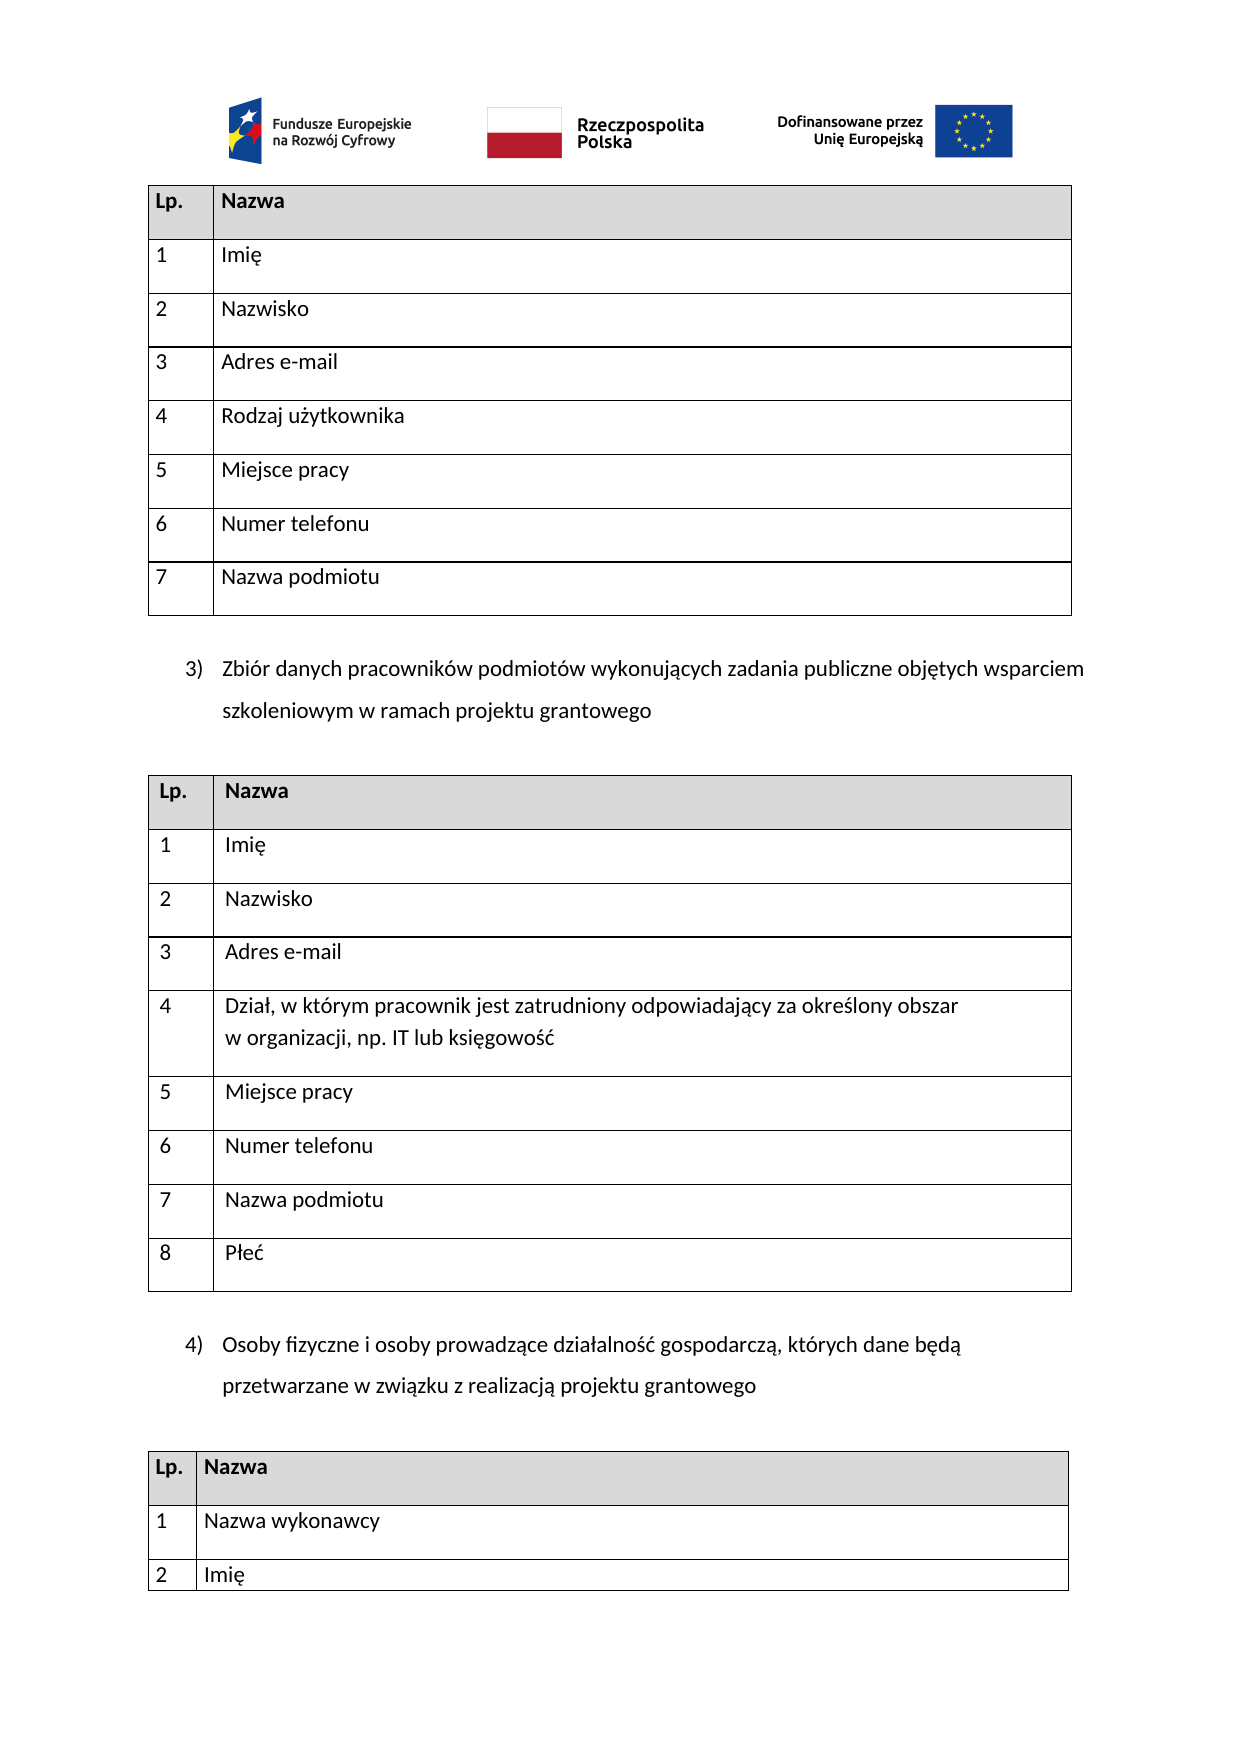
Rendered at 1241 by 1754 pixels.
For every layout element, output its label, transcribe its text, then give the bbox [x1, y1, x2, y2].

table_cell 2 [149, 1560, 196, 1590]
picture [206, 73, 1035, 185]
table_cell 1 [149, 1506, 196, 1559]
table_cell 1 [149, 240, 213, 293]
table_cell 2 [149, 294, 213, 346]
table_cell Nazwisko [214, 294, 1071, 346]
table_cell 4 [149, 401, 213, 454]
table_cell Płeć [214, 1239, 1071, 1291]
table_cell 7 [149, 563, 213, 615]
table_header Lp. [149, 1452, 196, 1505]
table_header Lp. [149, 776, 213, 829]
table_cell 2 [149, 884, 213, 936]
table_header Nazwa [214, 776, 1071, 829]
table_cell 4 [149, 991, 213, 1076]
list Zbiór danych pracowników podmiotów wykonujących zadania publiczne objętych wsparciem szkoleniowym w ramach projektu grantowego [185, 654, 1093, 724]
table_cell Imię [214, 240, 1071, 293]
table_cell 3 [149, 348, 213, 400]
table_cell Adres e-mail [214, 348, 1071, 400]
table_cell Imię [197, 1560, 1068, 1590]
table_cell Numer telefonu [214, 1131, 1071, 1184]
table_cell 5 [149, 455, 213, 508]
table_cell 6 [149, 1131, 213, 1184]
table_cell Nazwa wykonawcy [197, 1506, 1068, 1559]
table_cell Rodzaj użytkownika [214, 401, 1071, 454]
table_cell Nazwa podmiotu [214, 563, 1071, 615]
table_header Nazwa [197, 1452, 1068, 1505]
table_header Lp. [149, 186, 213, 239]
table_cell Miejsce pracy [214, 1077, 1071, 1130]
table_cell 6 [149, 509, 213, 561]
table_cell 5 [149, 1077, 213, 1130]
table_cell Imię [214, 830, 1071, 883]
table_cell Adres e-mail [214, 938, 1071, 990]
table_cell Nazwa podmiotu [214, 1185, 1071, 1237]
table_cell 3 [149, 938, 213, 990]
table_cell Dział, w którym pracownik jest zatrudniony odpowiadający za określony obszar w organizacji, np. IT lub księgowość [214, 991, 1071, 1076]
table_cell Numer telefonu [214, 509, 1071, 561]
table_cell Nazwisko [214, 884, 1071, 936]
list Osoby fizyczne i osoby prowadzące działalność gospodarczą, których dane będą przetwarzane w związku z realizacją projektu grantowego [185, 1330, 1093, 1400]
table_cell 7 [149, 1185, 213, 1237]
table_cell 1 [149, 830, 213, 883]
table_header Nazwa [214, 186, 1071, 239]
table_cell Miejsce pracy [214, 455, 1071, 508]
table_cell 8 [149, 1239, 213, 1291]
